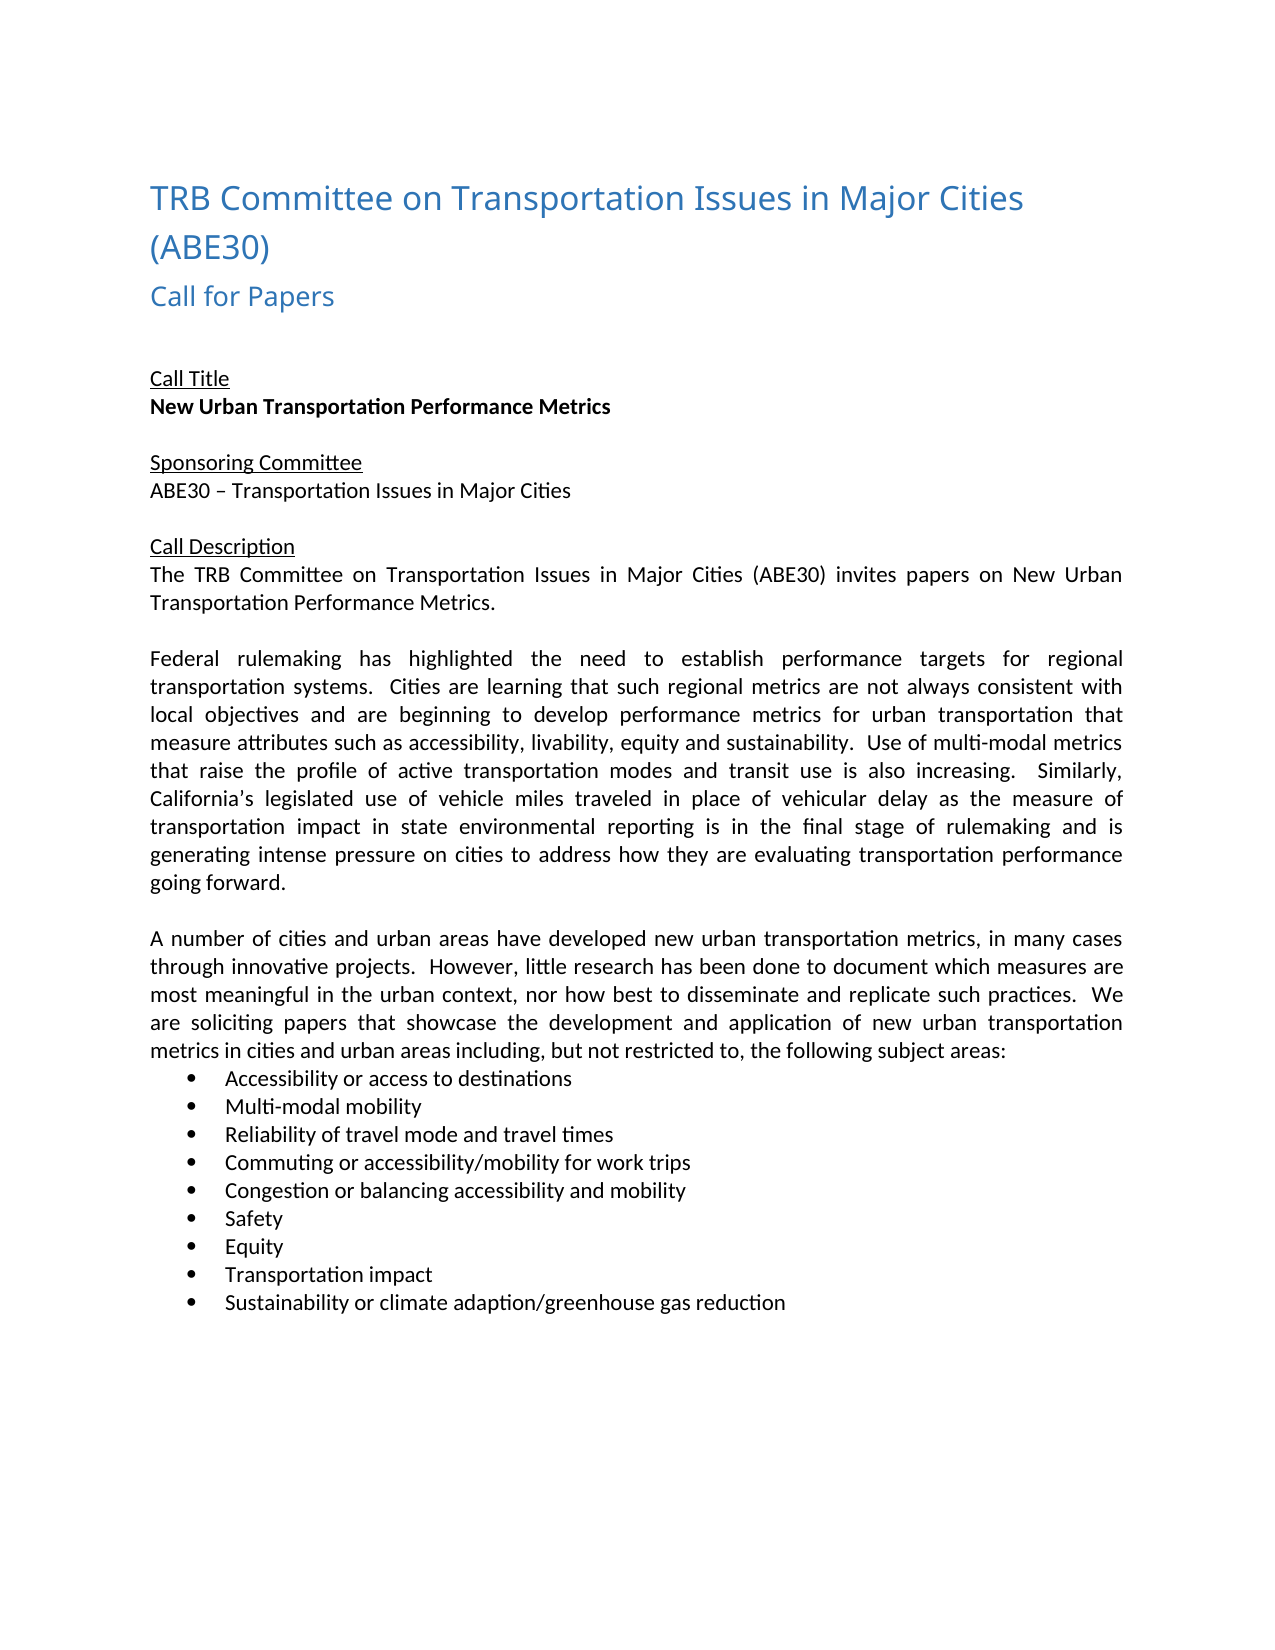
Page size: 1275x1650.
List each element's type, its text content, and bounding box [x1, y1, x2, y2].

list Multi-modal mobility [187, 1092, 1125, 1120]
text The TRB Committee on Transportation Issues in Major Cities (ABE30) invites papers on New Urban Transportation Performance Metrics. [150, 560, 1125, 616]
list Reliability of travel mode and travel times [187, 1120, 1125, 1148]
list Commuting or accessibility/mobility for work trips [187, 1148, 1125, 1176]
list Safety [187, 1204, 1125, 1232]
text Call Title [150, 364, 1125, 392]
text ABE30 – Transportation Issues in Major Cities [150, 476, 1125, 504]
list Transportation impact [187, 1260, 1125, 1288]
text New Urban Transportation Performance Metrics [150, 392, 1125, 420]
text Federal rulemaking has highlighted the need to establish performance targets for regional transportation systems. Cities are learning that such regional metrics are not always consistent with local objectives and are beginning to develop performance metrics for urban transportation that measure attributes such as accessibility, livability, equity and sustainability. Use of multi-modal metrics that raise the profile of active transportation modes and transit use is also increasing. Similarly, California’s legislated use of vehicle miles traveled in place of vehicular delay as the measure of transportation impact in state environmental reporting is in the final stage of rulemaking and is generating intense pressure on cities to address how they are evaluating transportation performance going forward. [150, 644, 1125, 896]
list Sustainability or climate adaption/greenhouse gas reduction [187, 1288, 1125, 1316]
subtitle Call for Papers [150, 277, 1125, 314]
text A number of cities and urban areas have developed new urban transportation metrics, in many cases through innovative projects. However, little research has been done to document which measures are most meaningful in the urban context, nor how best to disseminate and replicate such practices. We are soliciting papers that showcase the development and application of new urban transportation metrics in cities and urban areas including, but not restricted to, the following subject areas: [150, 924, 1125, 1064]
list Congestion or balancing accessibility and mobility [187, 1176, 1125, 1204]
subtitle TRB Committee on Transportation Issues in Major Cities (ABE30) [150, 175, 1125, 269]
list Accessibility or access to destinations [187, 1064, 1125, 1092]
text Call Description [150, 532, 1125, 560]
list Equity [187, 1232, 1125, 1260]
text Sponsoring Committee [150, 448, 1125, 476]
